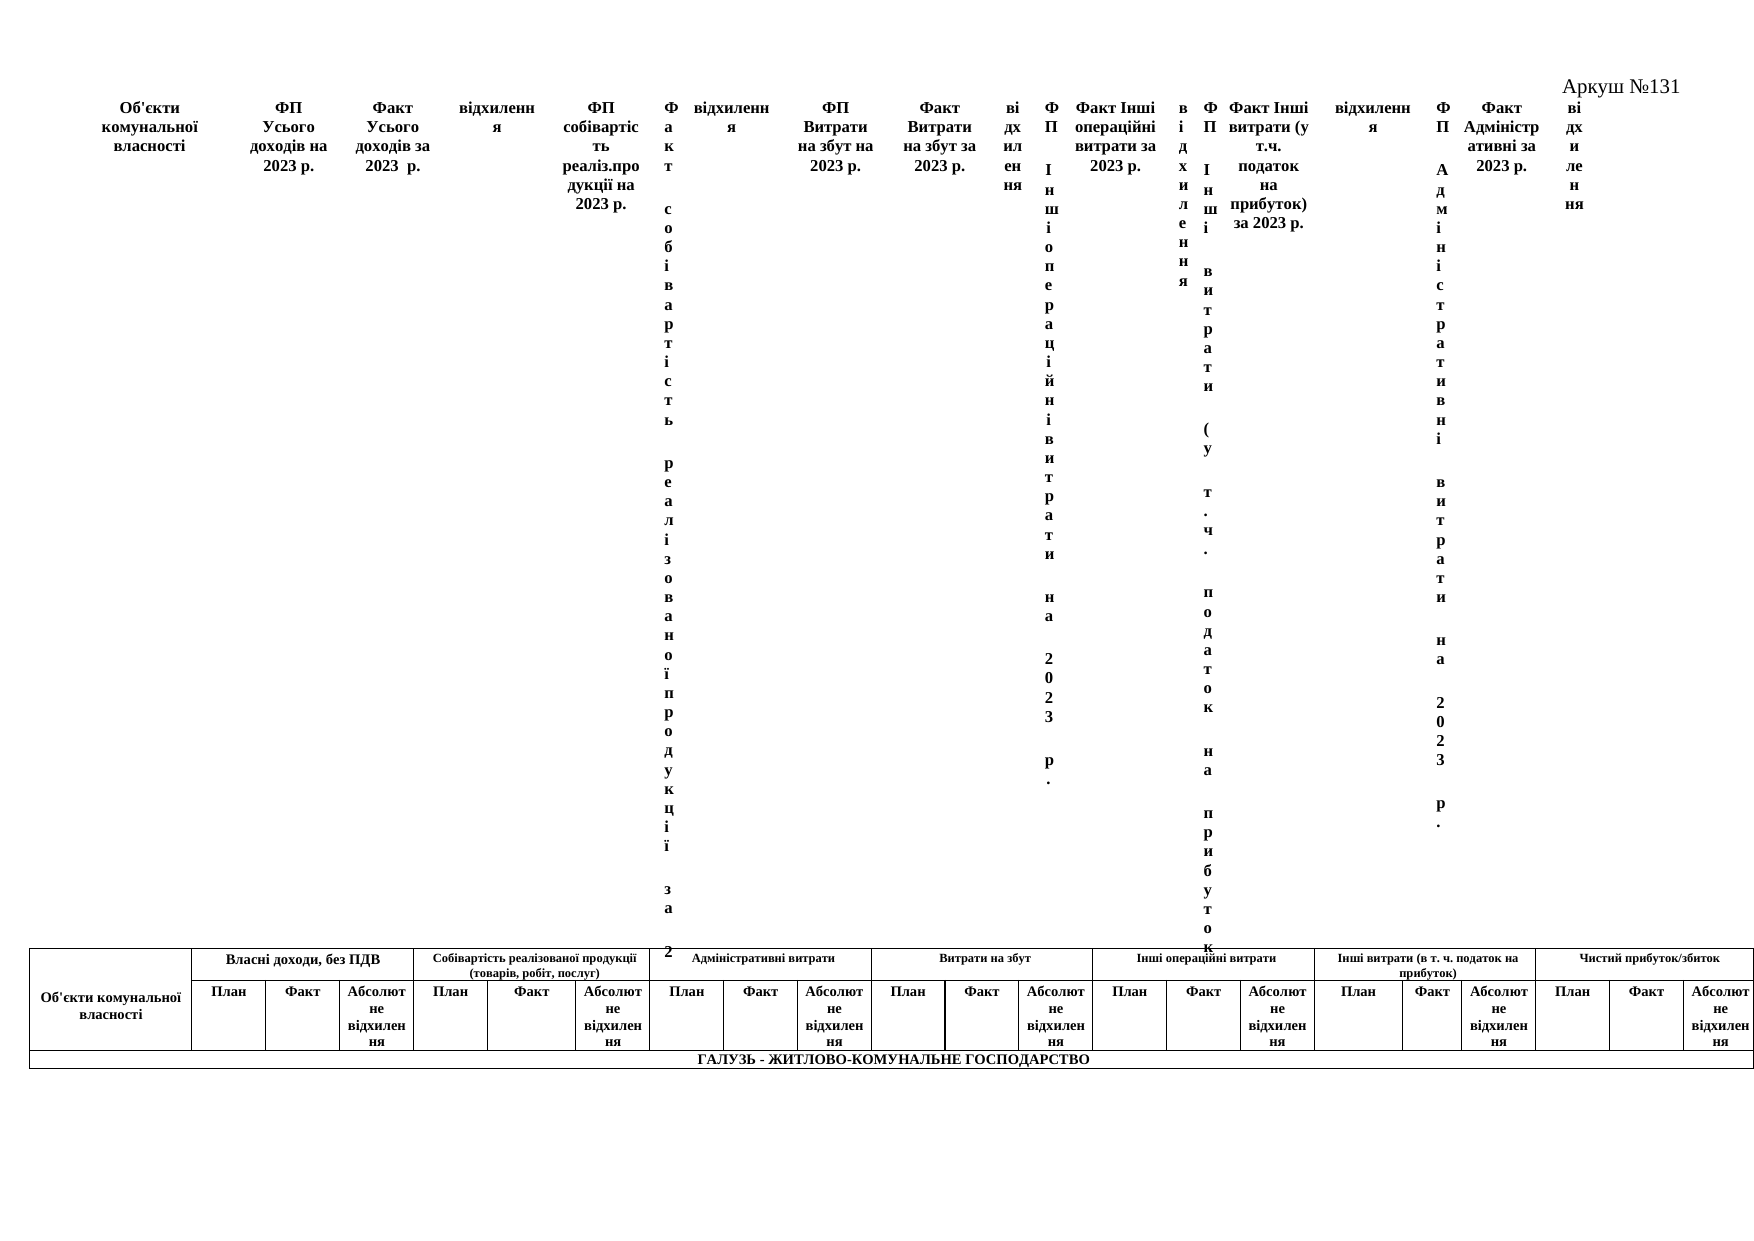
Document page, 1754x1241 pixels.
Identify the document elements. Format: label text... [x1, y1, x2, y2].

table_cell Факт [266, 981, 339, 1050]
table_header Власні доходи, без ПДВ [192, 949, 413, 980]
table_cell Факт [1403, 981, 1461, 1050]
table_cell План [1315, 981, 1402, 1050]
table_header Інші операційні витрати [1093, 949, 1314, 980]
table_cell ГАЛУЗЬ - ЖИТЛОВО-КОМУНАЛЬНЕ ГОСПОДАРСТВО [30, 1051, 1753, 1068]
table_header Чистий прибуток/збиток [1536, 949, 1753, 980]
table_cell Абсолютне відхилення [1684, 981, 1753, 1050]
table_cell Абсолютне відхилення [1462, 981, 1535, 1050]
table_cell План [650, 981, 723, 1050]
table_header Адміністративні витрати [650, 949, 871, 980]
table_header Інші витрати (в т. ч. податок на прибуток) [1315, 949, 1535, 980]
table_cell Абсолютне відхилення [1019, 981, 1092, 1050]
table_cell План [872, 981, 944, 1050]
table_cell Абсолютне відхилення [340, 981, 413, 1050]
table_header Об'єкти комунальної власності [30, 949, 191, 1050]
table_cell Абсолютне відхилення [576, 981, 649, 1050]
table_cell Факт [488, 981, 575, 1050]
table_cell План [192, 981, 265, 1050]
table_cell План [1093, 981, 1166, 1050]
table_cell Факт [1167, 981, 1240, 1050]
table_header Собівартість реалізованої продукції (товарів, робіт, послуг) [414, 949, 649, 980]
table_cell План [414, 981, 487, 1050]
table_cell Абсолютне відхилення [1241, 981, 1314, 1050]
table_header Витрати на збут [872, 949, 1092, 980]
table_cell Факт [946, 981, 1018, 1050]
table_cell План [1536, 981, 1609, 1050]
table_cell Факт [724, 981, 797, 1050]
table_cell Абсолютне відхилення [798, 981, 871, 1050]
table_cell Факт [1610, 981, 1683, 1050]
